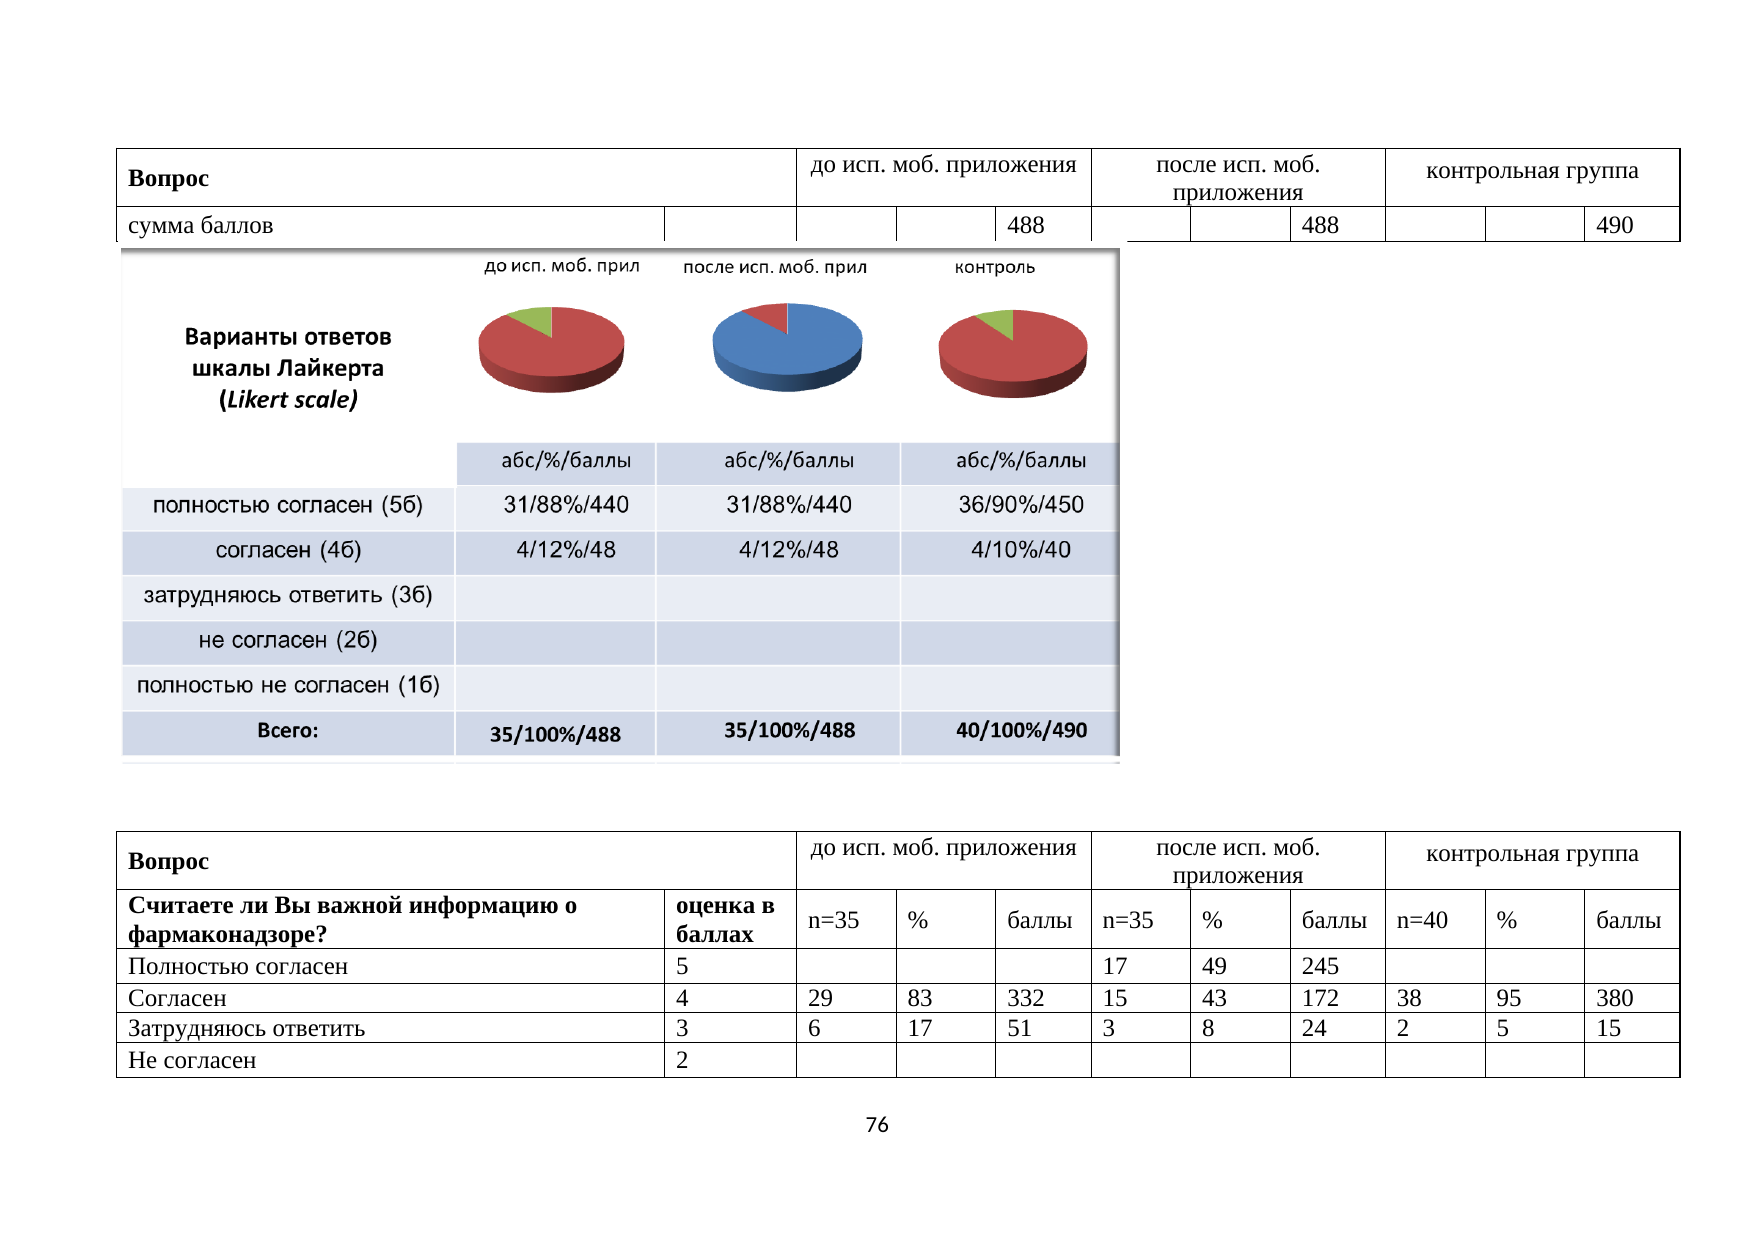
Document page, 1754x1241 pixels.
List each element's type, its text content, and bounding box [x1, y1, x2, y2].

table_cell 3 [665, 1013, 796, 1042]
table_cell [797, 1043, 896, 1077]
table_cell 5 [1486, 1013, 1584, 1042]
table_header до исп. моб. приложения [797, 832, 1091, 889]
table_cell [1386, 207, 1485, 241]
table_cell [1486, 949, 1584, 982]
table_cell [1092, 207, 1190, 241]
table_cell 17 [897, 1013, 995, 1042]
table_cell 2 [665, 1043, 796, 1077]
table_cell Согласен [117, 984, 664, 1012]
table_cell 488 [1291, 207, 1385, 241]
table_header контрольная группа [1386, 149, 1679, 206]
table_cell [1191, 1043, 1290, 1077]
table_cell 15 [1585, 1013, 1679, 1042]
table_cell [665, 207, 796, 241]
table_cell % [1191, 890, 1290, 948]
table_cell [897, 207, 995, 241]
table_cell 38 [1386, 984, 1485, 1012]
table_cell 49 [1191, 949, 1290, 982]
table_cell оценка в баллах [665, 890, 796, 948]
picture [118, 241, 1128, 764]
table_cell 380 [1585, 984, 1679, 1012]
table_header Вопрос [117, 832, 796, 889]
table_cell 17 [1092, 949, 1190, 982]
table_cell [897, 949, 995, 982]
table_cell 490 [1585, 207, 1679, 241]
table_cell Не согласен [117, 1043, 664, 1077]
table_header контрольная группа [1386, 832, 1679, 889]
table_cell сумма баллов [117, 207, 664, 241]
table_cell 43 [1191, 984, 1290, 1012]
table_cell 172 [1291, 984, 1385, 1012]
table_cell 15 [1092, 984, 1190, 1012]
table_header после исп. моб. приложения [1092, 149, 1385, 206]
table_cell [996, 949, 1091, 982]
table_cell [1191, 207, 1290, 241]
table_cell 4 [665, 984, 796, 1012]
table_cell [1585, 949, 1679, 982]
table_cell 2 [1386, 1013, 1485, 1042]
table_cell Считаете ли Вы важной информацию о фармаконадзоре? [117, 890, 664, 948]
table_cell n=35 [797, 890, 896, 948]
table_cell [1585, 1043, 1679, 1077]
table_cell 245 [1291, 949, 1385, 982]
table_cell % [1486, 890, 1584, 948]
table_cell [897, 1043, 995, 1077]
table_cell [1291, 1043, 1385, 1077]
table_cell 332 [996, 984, 1091, 1012]
table_cell 51 [996, 1013, 1091, 1042]
table_cell n=40 [1386, 890, 1485, 948]
table_cell 5 [665, 949, 796, 982]
table_cell 95 [1486, 984, 1584, 1012]
table_header до исп. моб. приложения [797, 149, 1091, 206]
table_cell [1386, 1043, 1485, 1077]
table_cell Полностью согласен [117, 949, 664, 982]
table_cell 24 [1291, 1013, 1385, 1042]
table_cell [996, 1043, 1091, 1077]
table_cell [1486, 1043, 1584, 1077]
table_cell [797, 207, 896, 241]
table_cell 6 [797, 1013, 896, 1042]
table_cell 8 [1191, 1013, 1290, 1042]
table_cell [1386, 949, 1485, 982]
table_cell 3 [1092, 1013, 1190, 1042]
table_cell n=35 [1092, 890, 1190, 948]
table_cell 488 [996, 207, 1091, 241]
table_cell [1092, 1043, 1190, 1077]
table_cell Затрудняюсь ответить [117, 1013, 664, 1042]
table_cell [1486, 207, 1584, 241]
table_cell % [897, 890, 995, 948]
table_cell [797, 949, 896, 982]
table_cell баллы [1291, 890, 1385, 948]
table_cell 29 [797, 984, 896, 1012]
table_cell баллы [996, 890, 1091, 948]
table_cell 83 [897, 984, 995, 1012]
table_header после исп. моб. приложения [1092, 832, 1385, 889]
table_cell баллы [1585, 890, 1679, 948]
table_header Вопрос [117, 149, 796, 206]
